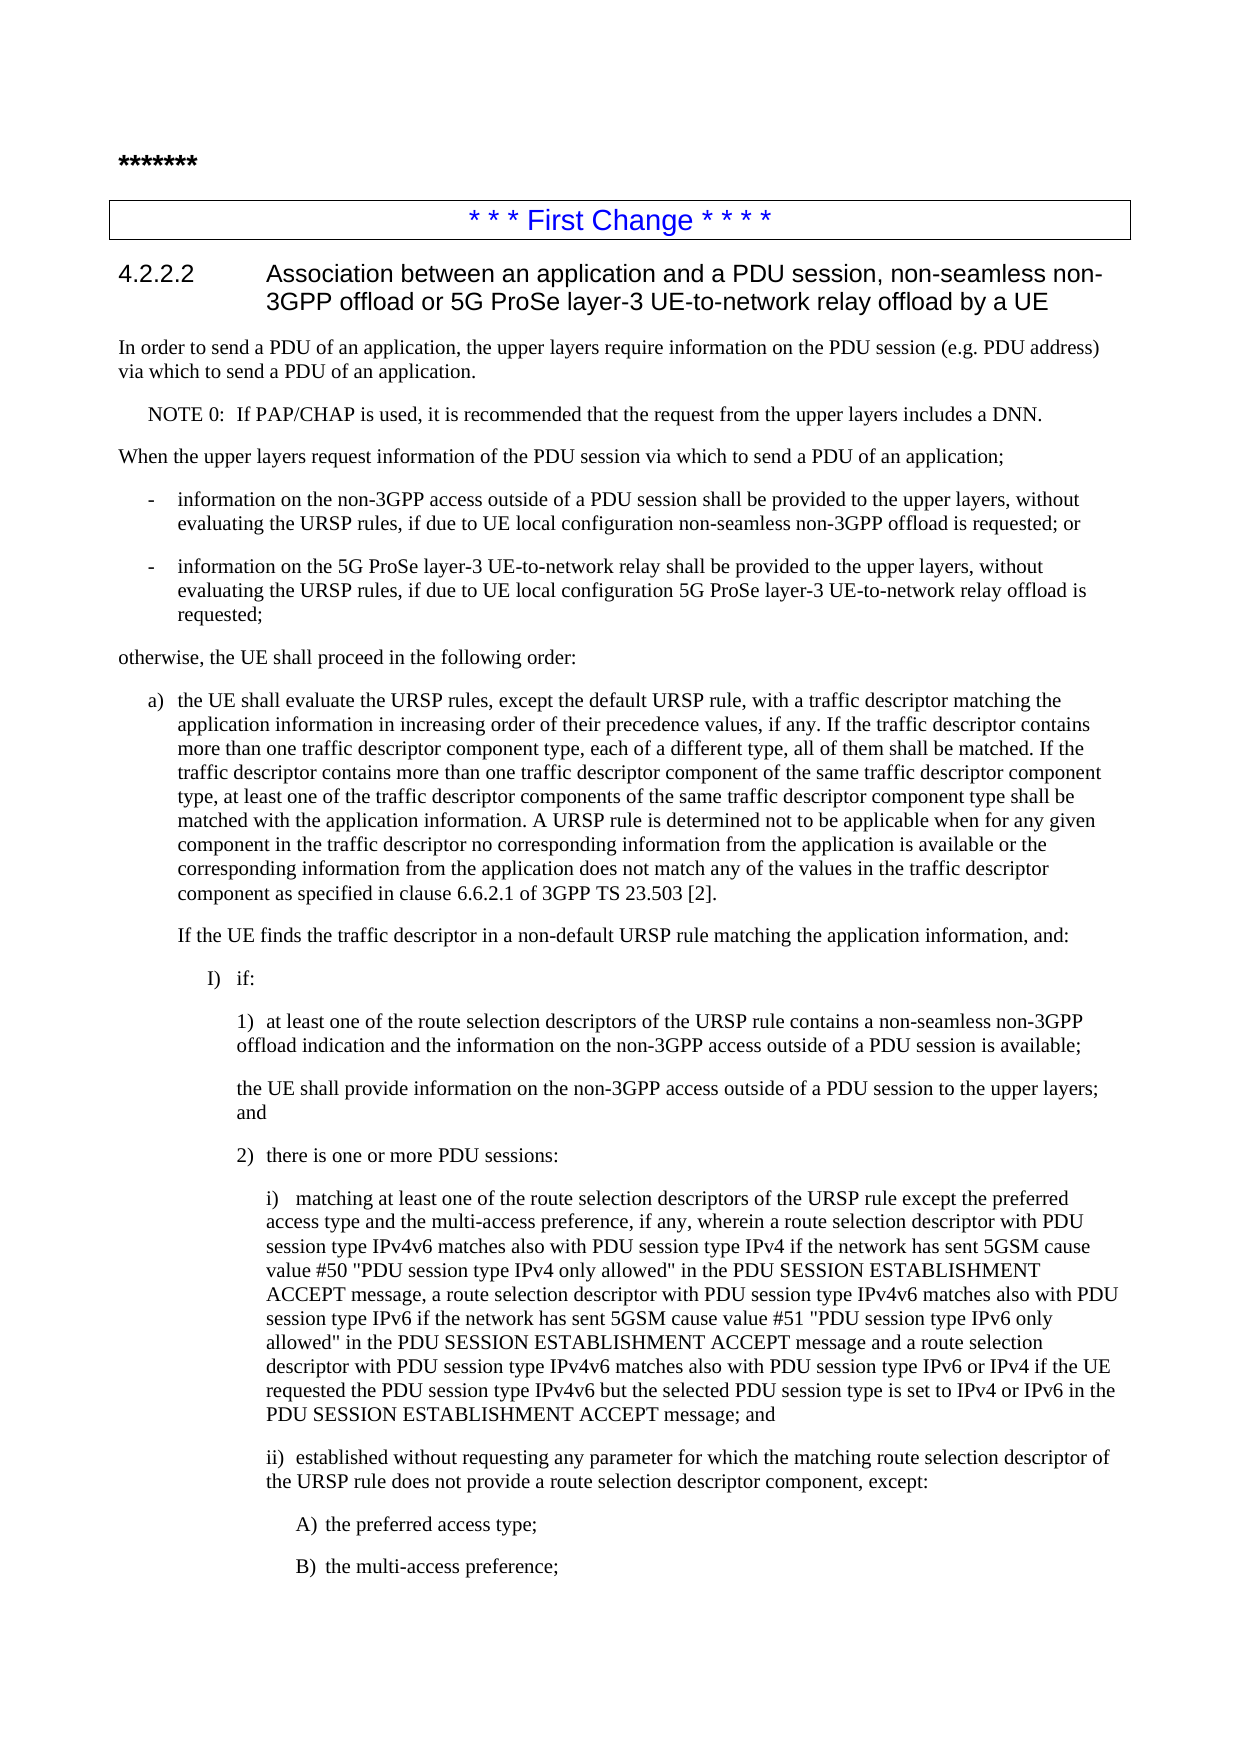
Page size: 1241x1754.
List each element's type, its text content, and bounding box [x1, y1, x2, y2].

text the UE shall provide information on the non-3GPP access outside of a PDU session to the upper layers; and [236, 1076, 1122, 1124]
text a) the UE shall evaluate the URSP rules, except the default URSP rule, with a traffic descriptor matching the application information in increasing order of their precedence values, if any. If the traffic descriptor contains more than one traffic descriptor component type, each of a different type, all of them shall be matched. If the traffic descriptor contains more than one traffic descriptor component of the same traffic descriptor component type, at least one of the traffic descriptor components of the same traffic descriptor component type shall be matched with the application information. A URSP rule is determined not to be applicable when for any given component in the traffic descriptor no corresponding information from the application is available or the corresponding information from the application does not match any of the values in the traffic descriptor component as specified in clause 6.6.2.1 of 3GPP TS 23.503 [2]. [148, 688, 1122, 904]
text 2) there is one or more PDU sessions: [236, 1143, 1122, 1167]
subtitle 4.2.2.2 Association between an application and a PDU session, non-seamless non-3GPP offload or 5G ProSe layer-3 UE-to-network relay offload by a UE [118, 258, 1122, 316]
text B) the multi-access preference; [295, 1554, 1122, 1578]
text When the upper layers request information of the PDU session via which to send a PDU of an application; [118, 444, 1122, 468]
text ******* [118, 148, 1122, 181]
text In order to send a PDU of an application, the upper layers require information on the PDU session (e.g. PDU address) via which to send a PDU of an application. [118, 335, 1122, 383]
text If the UE finds the traffic descriptor in a non-default URSP rule matching the application information, and: [148, 923, 1122, 947]
text A) the preferred access type; [295, 1512, 1122, 1536]
text NOTE 0: If PAP/CHAP is used, it is recommended that the request from the upper layers includes a DNN. [148, 402, 1122, 426]
text I) if: [207, 966, 1122, 990]
text ii) established without requesting any parameter for which the matching route selection descriptor of the URSP rule does not provide a route selection descriptor component, except: [266, 1445, 1122, 1493]
text i) matching at least one of the route selection descriptors of the URSP rule except the preferred access type and the multi-access preference, if any, wherein a route selection descriptor with PDU session type IPv4v6 matches also with PDU session type IPv4 if the network has sent 5GSM cause value #50 "PDU session type IPv4 only allowed" in the PDU SESSION ESTABLISHMENT ACCEPT message, a route selection descriptor with PDU session type IPv4v6 matches also with PDU session type IPv6 if the network has sent 5GSM cause value #51 "PDU session type IPv6 only allowed" in the PDU SESSION ESTABLISHMENT ACCEPT message and a route selection descriptor with PDU session type IPv4v6 matches also with PDU session type IPv6 or IPv4 if the UE requested the PDU session type IPv4v6 but the selected PDU session type is set to IPv4 or IPv6 in the PDU SESSION ESTABLISHMENT ACCEPT message; and [266, 1185, 1122, 1426]
text otherwise, the UE shall proceed in the following order: [118, 645, 1122, 669]
text - information on the non-3GPP access outside of a PDU session shall be provided to the upper layers, without evaluating the URSP rules, if due to UE local configuration non-seamless non-3GPP offload is requested; or [148, 487, 1122, 535]
text - information on the 5G ProSe layer-3 UE-to-network relay shall be provided to the upper layers, without evaluating the URSP rules, if due to UE local configuration 5G ProSe layer-3 UE-to-network relay offload is requested; [148, 554, 1122, 626]
text * * * First Change * * * * [110, 201, 1130, 239]
text 1) at least one of the route selection descriptors of the URSP rule contains a non-seamless non-3GPP offload indication and the information on the non-3GPP access outside of a PDU session is available; [236, 1009, 1122, 1057]
